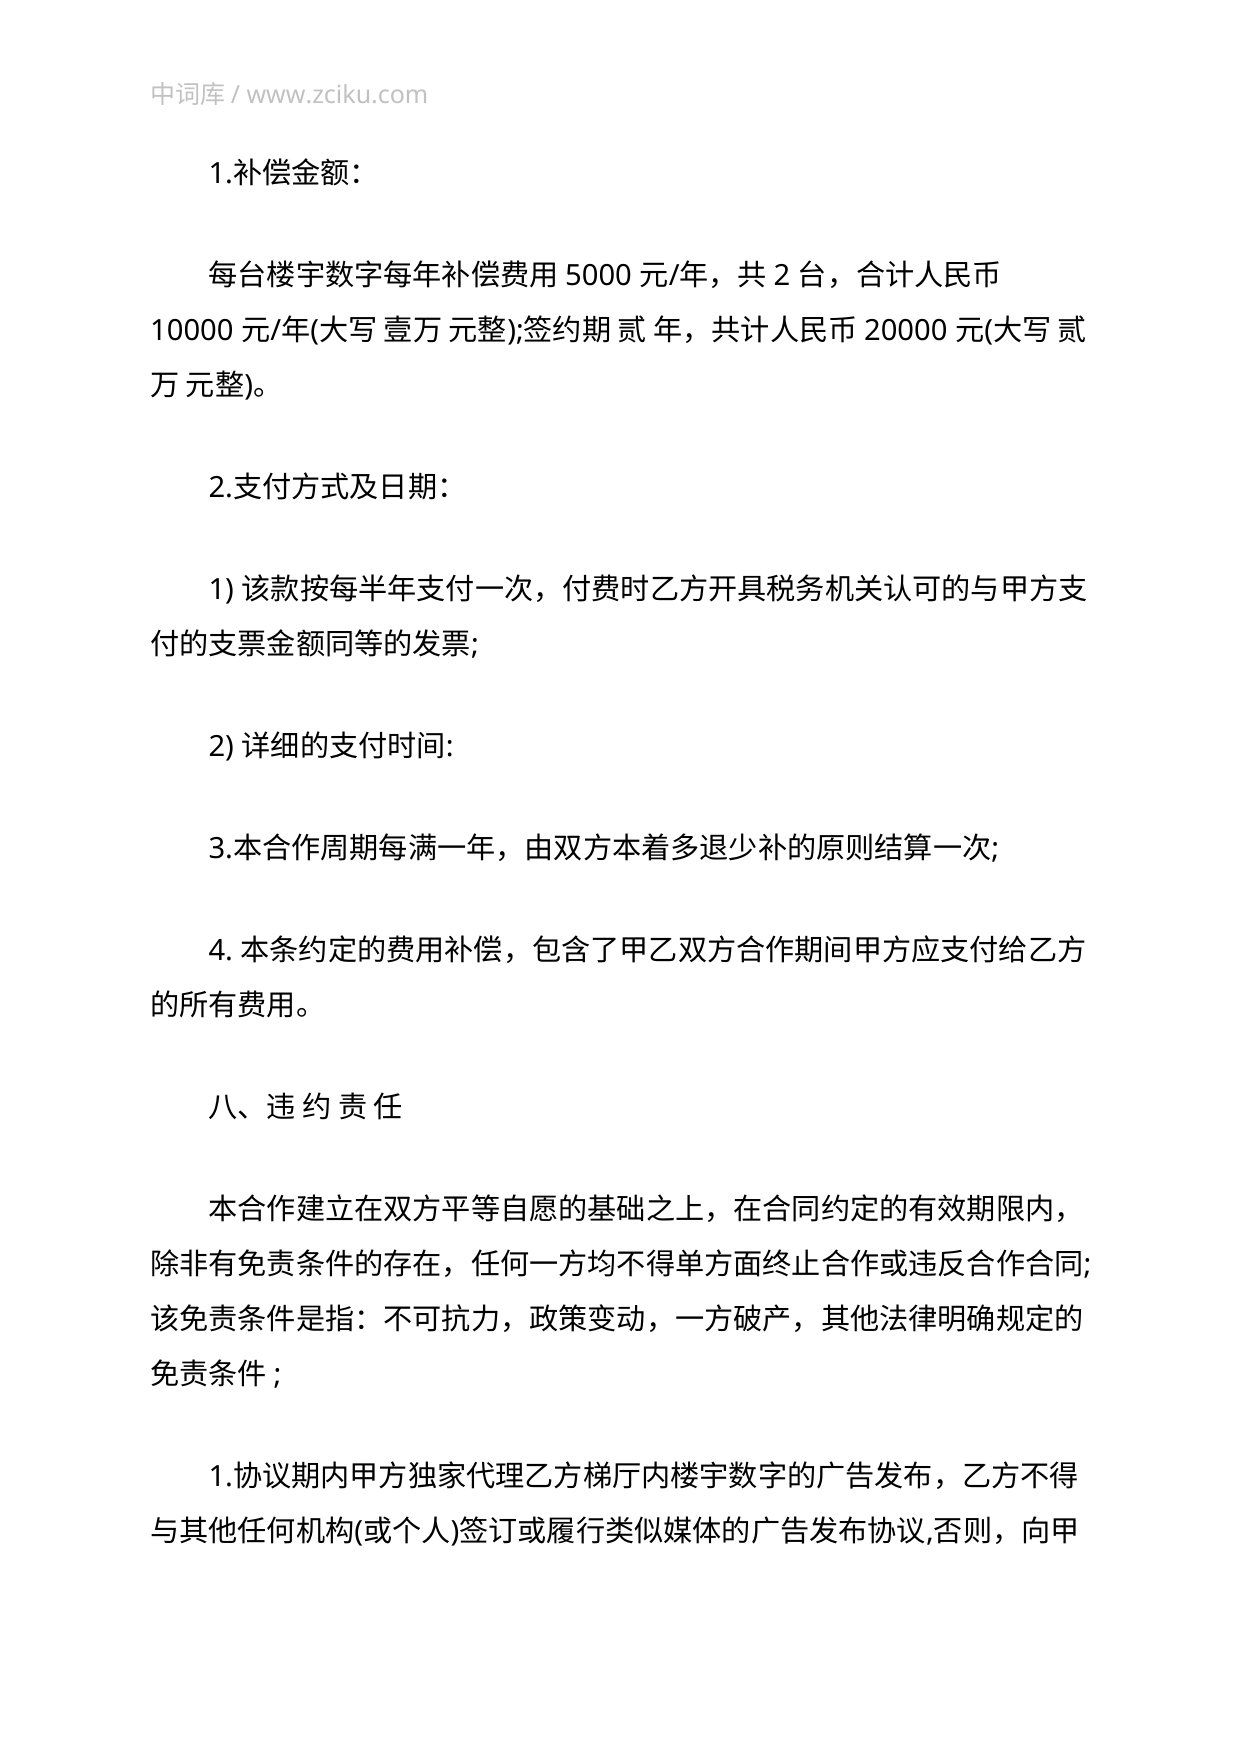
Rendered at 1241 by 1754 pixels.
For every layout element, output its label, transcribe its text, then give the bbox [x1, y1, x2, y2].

text 2) 详细的支付时间: [150, 723, 1090, 765]
text 1) 该款按每半年支付一次，付费时乙方开具税务机关认可的与甲方支付的支票金额同等的发票; [150, 566, 1090, 663]
text 4. 本条约定的费用补偿，包含了甲乙双方合作期间甲方应支付给乙方的所有费用。 [150, 927, 1090, 1024]
text 1.补偿金额： [150, 150, 1090, 192]
text 3.本合作周期每满一年，由双方本着多退少补的原则结算一次; [150, 825, 1090, 867]
text 2.支付方式及日期： [150, 464, 1090, 506]
text 每台楼宇数字每年补偿费用 5000 元/年，共 2 台，合计人民币 10000 元/年(大写 壹万 元整);签约期 贰 年，共计人民币 20000 元(大写 贰万 元整)。 [150, 252, 1090, 404]
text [150, 1452, 1090, 1549]
text 本合作建立在双方平等自愿的基础之上，在合同约定的有效期限内，除非有免责条件的存在，任何一方均不得单方面终止合作或违反合作合同;该免责条件是指：不可抗力，政策变动，一方破产，其他法律明确规定的免责条件 ; [150, 1185, 1090, 1393]
text 八、违 约 责 任 [150, 1084, 1090, 1126]
